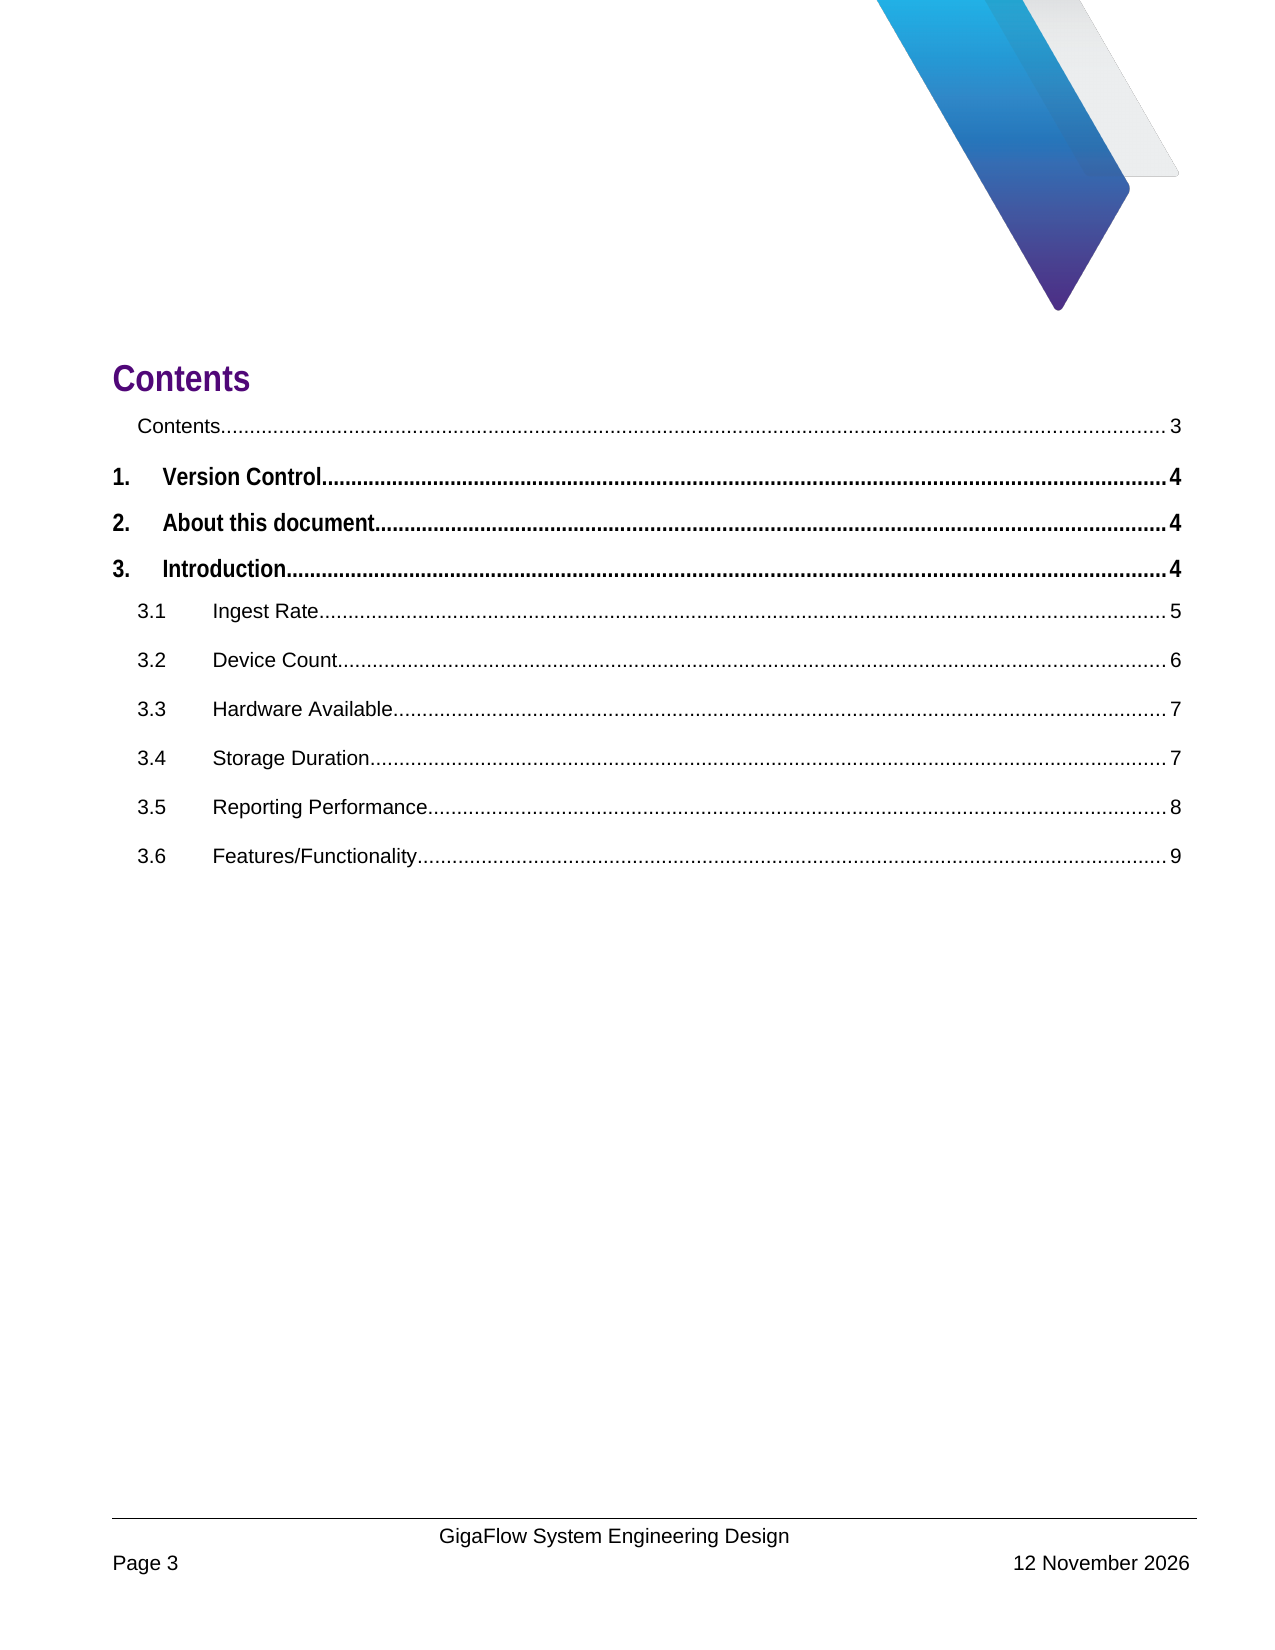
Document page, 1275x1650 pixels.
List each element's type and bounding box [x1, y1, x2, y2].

picture [840, 0, 1216, 313]
